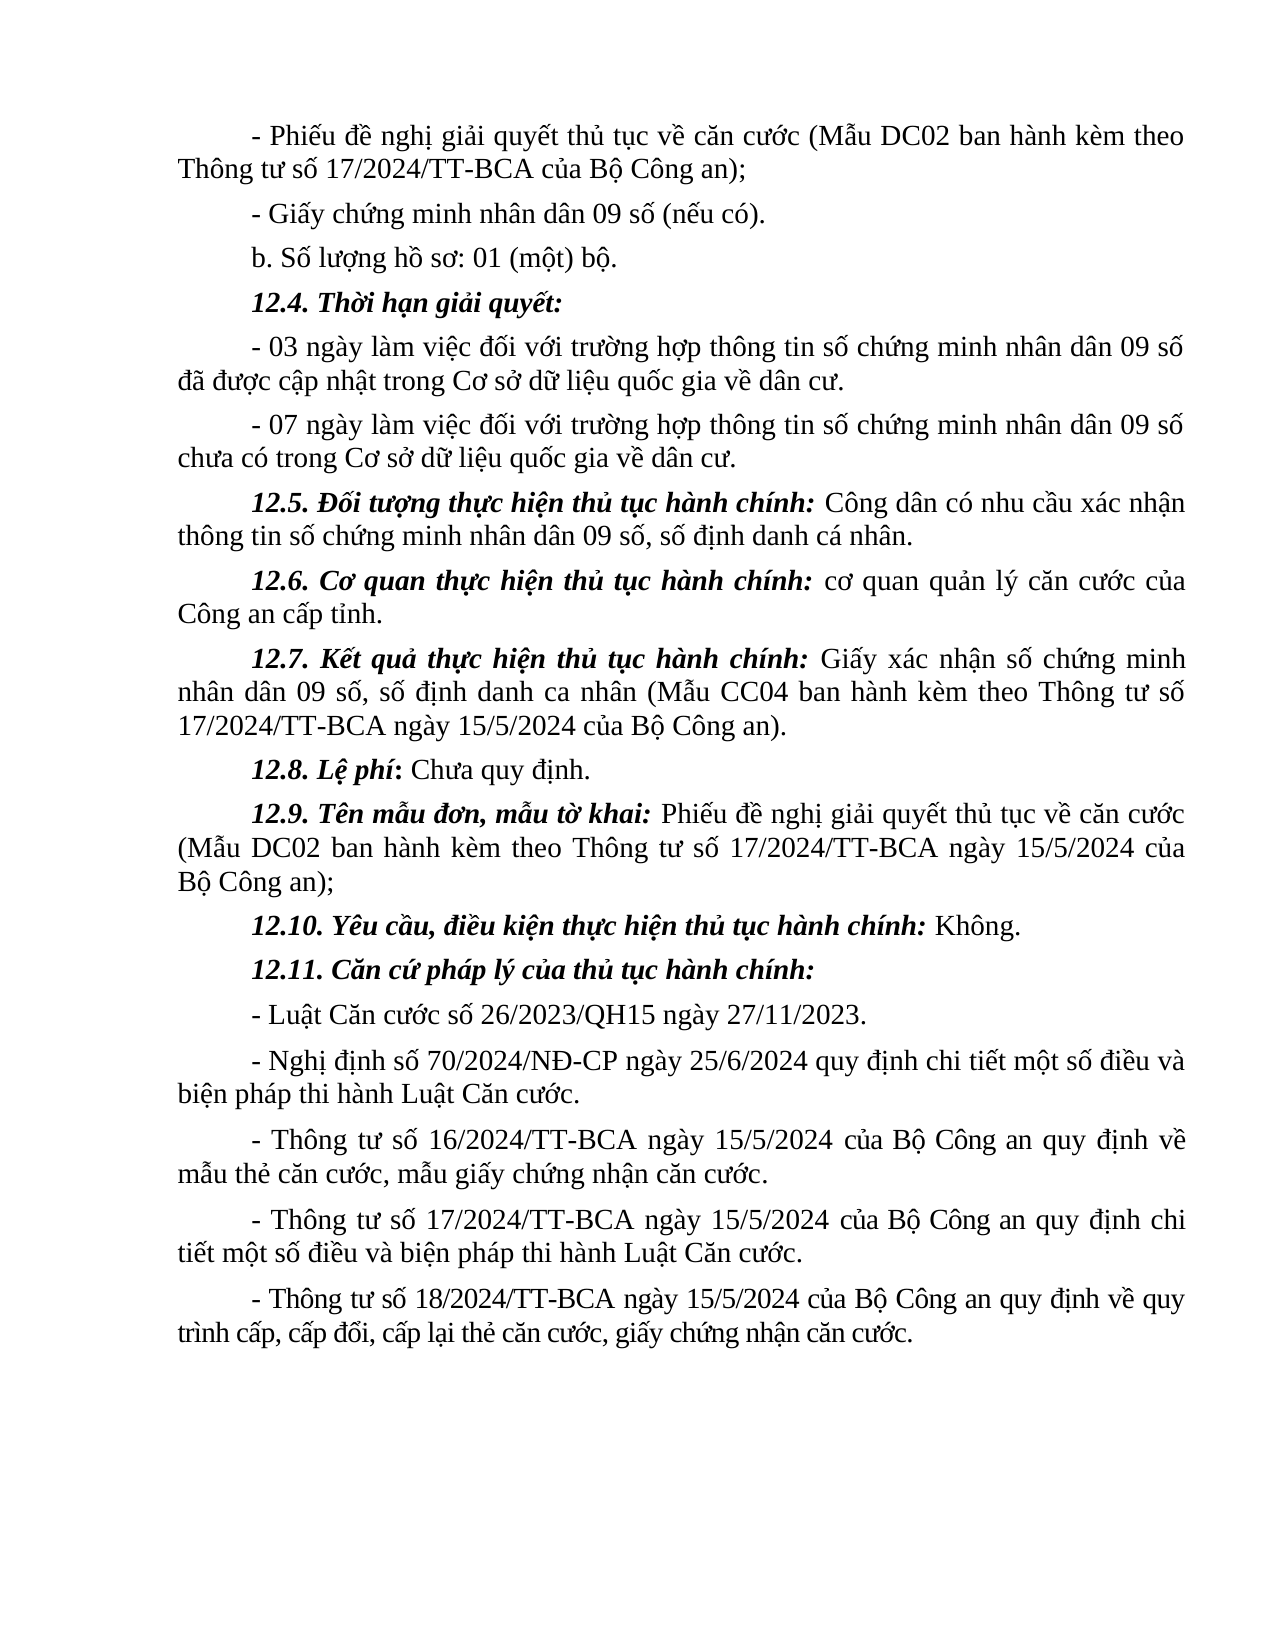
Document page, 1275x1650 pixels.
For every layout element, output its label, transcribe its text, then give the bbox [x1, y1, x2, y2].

text 12.6. Cơ quan thực hiện thủ tục hành chính: cơ quan quản lý căn cước của Công an cấp tỉnh. [177, 563, 1186, 630]
text - Thông tư số 16/2024/TT-BCA ngày 15/5/2024 của Bộ Công an quy định về mẫu thẻ căn cước, mẫu giấy chứng nhận căn cước. [177, 1122, 1186, 1189]
text - Phiếu đề nghị giải quyết thủ tục về căn cước (Mẫu DC02 ban hành kèm theo Thông tư số 17/2024/TT-BCA của Bộ Công an); [177, 118, 1186, 185]
text 12.5. Đối tượng thực hiện thủ tục hành chính: Công dân có nhu cầu xác nhận thông tin số chứng minh nhân dân 09 số, số định danh cá nhân. [177, 485, 1186, 552]
text - Nghị định số 70/2024/NĐ-CP ngày 25/6/2024 quy định chi tiết một số điều và biện pháp thi hành Luật Căn cước. [177, 1043, 1186, 1110]
text - Luật Căn cước số 26/2023/QH15 ngày 27/11/2023. [177, 997, 1186, 1030]
text 12.4. Thời hạn giải quyết: [177, 285, 1186, 318]
text 12.11. Căn cứ pháp lý của thủ tục hành chính: [177, 952, 1186, 986]
text 12.9. Tên mẫu đơn, mẫu tờ khai: Phiếu đề nghị giải quyết thủ tục về căn cước (Mẫu DC02 ban hành kèm theo Thông tư số 17/2024/TT-BCA ngày 15/5/2024 của Bộ Công an); [177, 797, 1186, 897]
text b. Số lượng hồ sơ: 01 (một) bộ. [177, 240, 1186, 274]
text 12.7. Kết quả thực hiện thủ tục hành chính: Giấy xác nhận số chứng minh nhân dân 09 số, số định danh ca nhân (Mẫu CC04 ban hành kèm theo Thông tư số 17/2024/TT-BCA ngày 15/5/2024 của Bộ Công an). [177, 641, 1186, 741]
text - Thông tư số 18/2024/TT-BCA ngày 15/5/2024 của Bộ Công an quy định về quy trình cấp, cấp đổi, cấp lại thẻ căn cước, giấy chứng nhận căn cước. [177, 1282, 1186, 1349]
text - 03 ngày làm việc đối với trường hợp thông tin số chứng minh nhân dân 09 số đã được cập nhật trong Cơ sở dữ liệu quốc gia về dân cư. [177, 329, 1186, 396]
text - Thông tư số 17/2024/TT-BCA ngày 15/5/2024 của Bộ Công an quy định chi tiết một số điều và biện pháp thi hành Luật Căn cước. [177, 1202, 1186, 1269]
text - Giấy chứng minh nhân dân 09 số (nếu có). [177, 196, 1186, 229]
text 12.8. Lệ phí: Chưa quy định. [177, 752, 1186, 786]
text 12.10. Yêu cầu, điều kiện thực hiện thủ tục hành chính: Không. [177, 908, 1186, 942]
text - 07 ngày làm việc đối với trường hợp thông tin số chứng minh nhân dân 09 số chưa có trong Cơ sở dữ liệu quốc gia về dân cư. [177, 407, 1186, 474]
